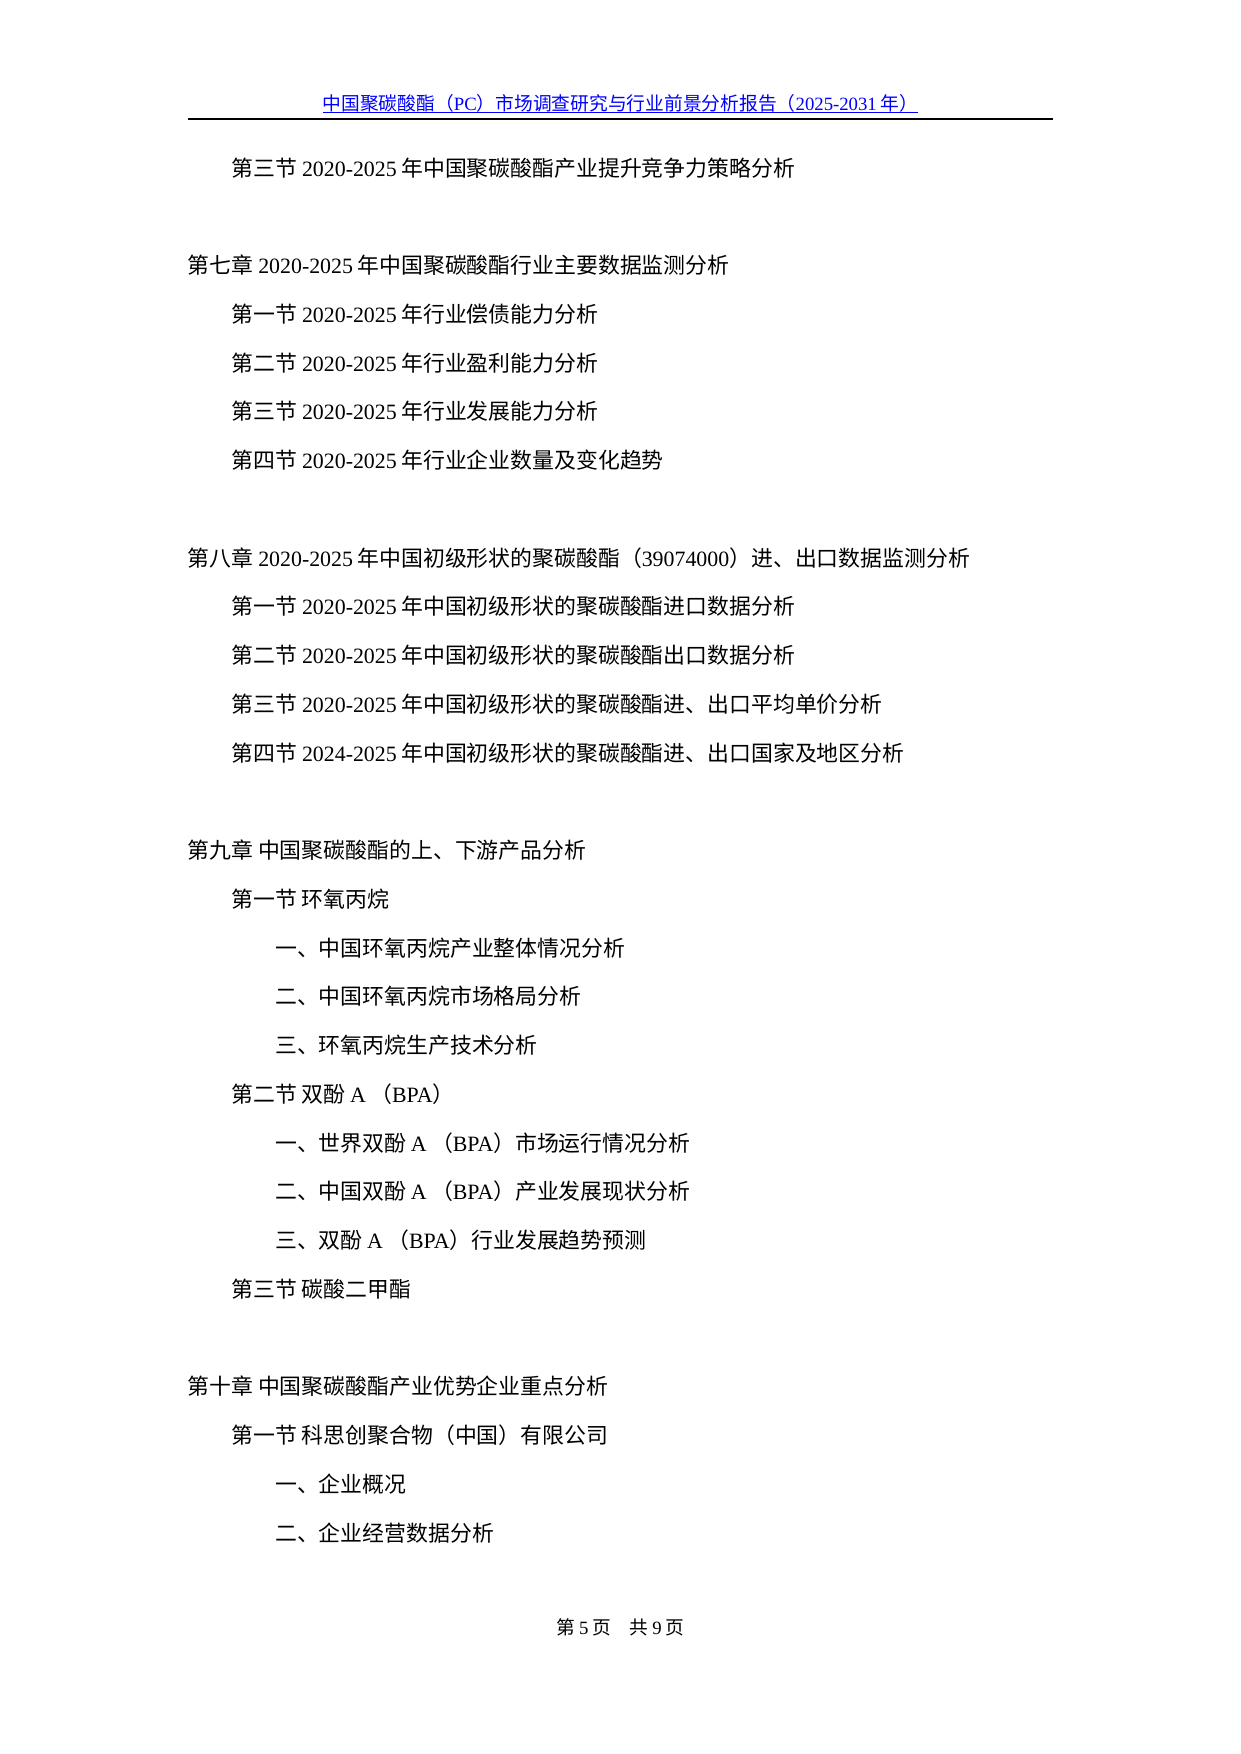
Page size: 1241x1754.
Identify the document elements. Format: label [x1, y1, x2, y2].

text [187, 150, 1053, 1548]
